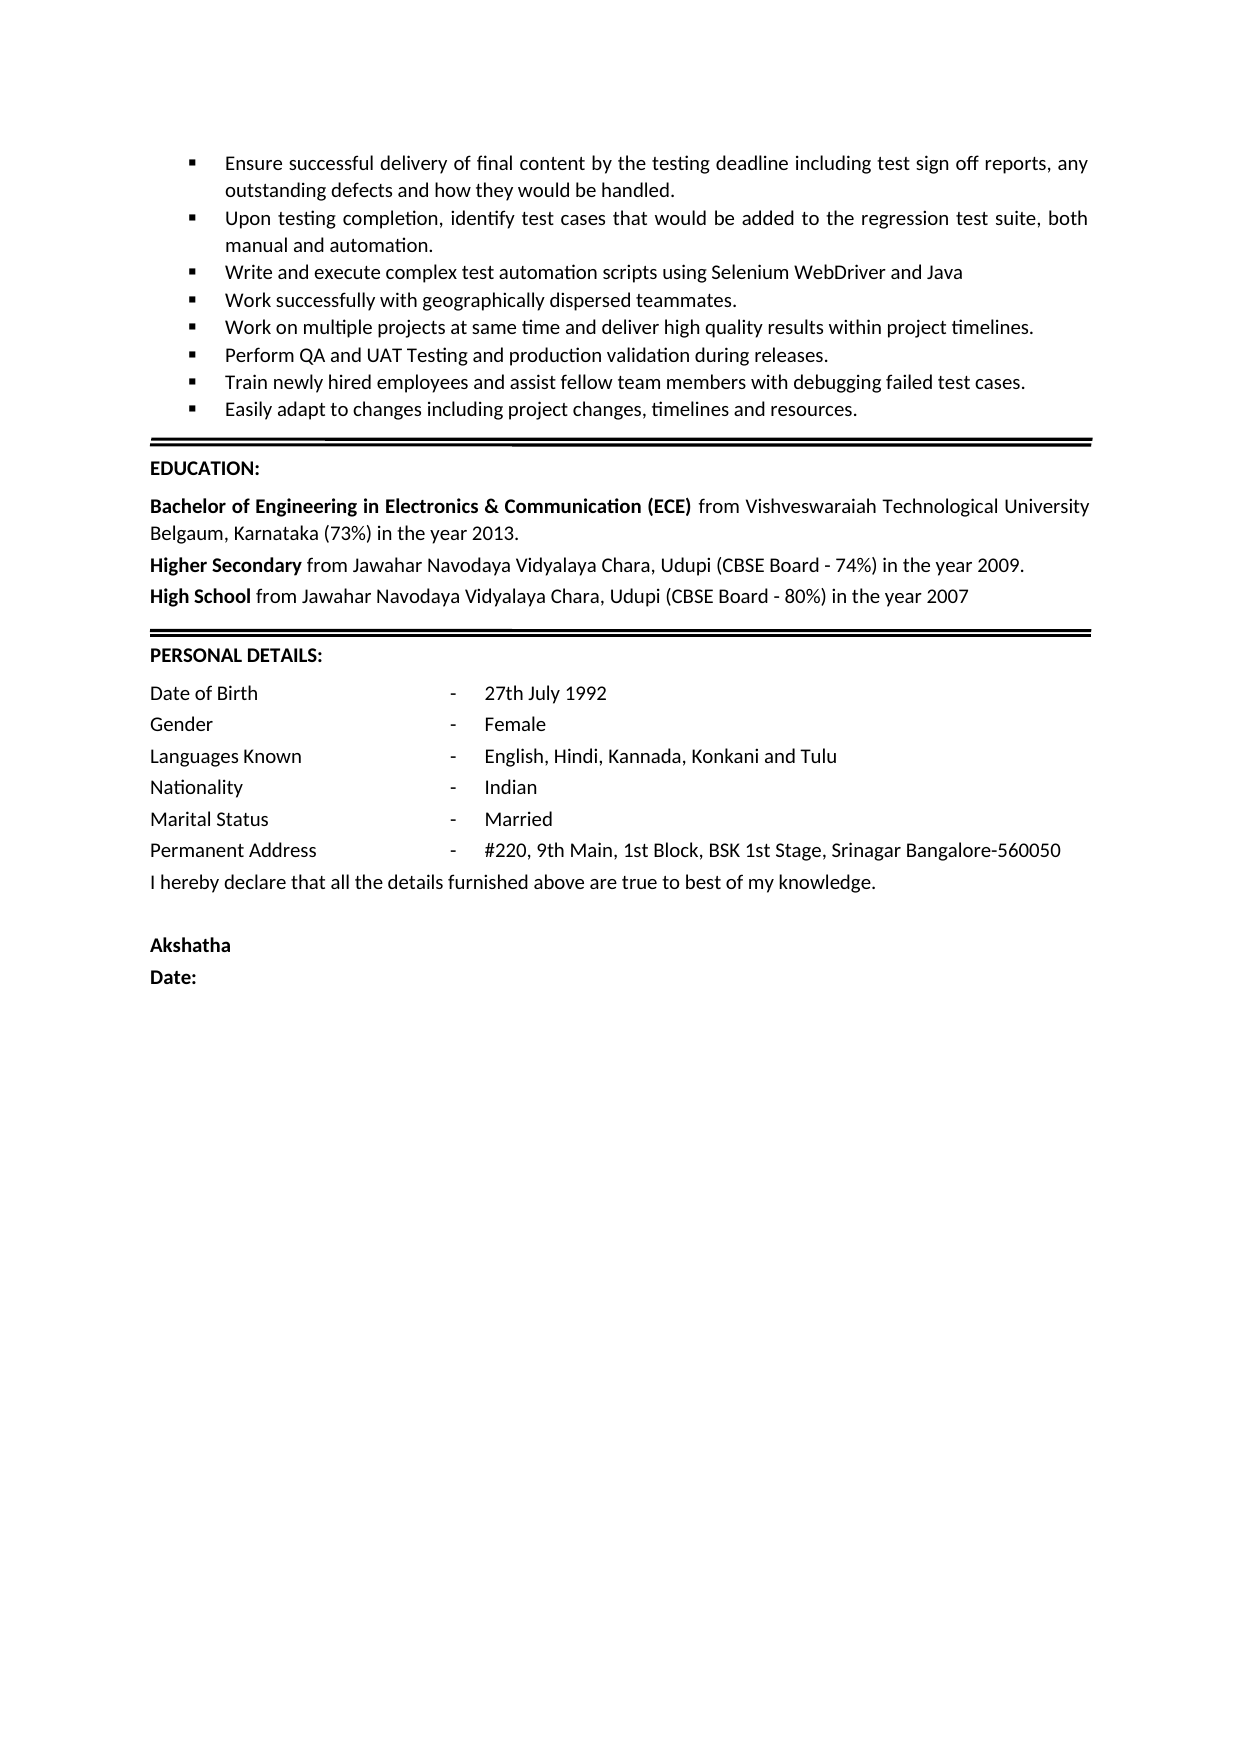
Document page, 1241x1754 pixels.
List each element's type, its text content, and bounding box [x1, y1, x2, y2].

text Bachelor of Engineering in Electronics & Communication (ECE) from Vishveswaraiah Technological University Belgaum, Karnataka (73%) in the year 2013. [150, 493, 1090, 546]
list Ensure successful delivery of final content by the testing deadline including test sign off reports, any outstanding defects and how they would be handled. [187, 150, 1090, 203]
text Higher Secondary from Jawahar Navodaya Vidyalaya Chara, Udupi (CBSE Board - 74%) in the year 2009. [150, 552, 1090, 577]
list Upon testing completion, identify test cases that would be added to the regression test suite, both manual and automation. [187, 205, 1090, 258]
text Marital Status - Married [150, 806, 1090, 831]
list Work successfully with geographically dispersed teammates. [187, 287, 1090, 312]
text Permanent Address - #220, 9th Main, 1st Block, BSK 1st Stage, Srinagar Bangalore-560050 [150, 838, 1090, 863]
text High School from Jawahar Navodaya Vidyalaya Chara, Udupi (CBSE Board - 80%) in the year 2007 [150, 583, 1090, 629]
text Gender - Female [150, 711, 1090, 737]
text Date of Birth - 27th July 1992 [150, 680, 1090, 705]
list Write and execute complex test automation scripts using Selenium WebDriver and Java [187, 259, 1090, 285]
text EDUCATION: [150, 456, 1090, 481]
list Work on multiple projects at same time and deliver high quality results within project timelines. [187, 314, 1090, 340]
text I hereby declare that all the details furnished above are true to best of my knowledge. [150, 869, 1090, 894]
text Date: [150, 964, 1090, 989]
text PERSONAL DETAILS: [150, 642, 1090, 668]
text Akshatha [150, 932, 1090, 958]
text Nationality - Indian [150, 774, 1090, 800]
list Perform QA and UAT Testing and production validation during releases. [187, 342, 1090, 367]
list Easily adapt to changes including project changes, timelines and resources. [187, 397, 1090, 422]
list Train newly hired employees and assist fellow team members with debugging failed test cases. [187, 369, 1090, 394]
text Languages Known - English, Hindi, Kannada, Konkani and Tulu [150, 743, 1090, 768]
